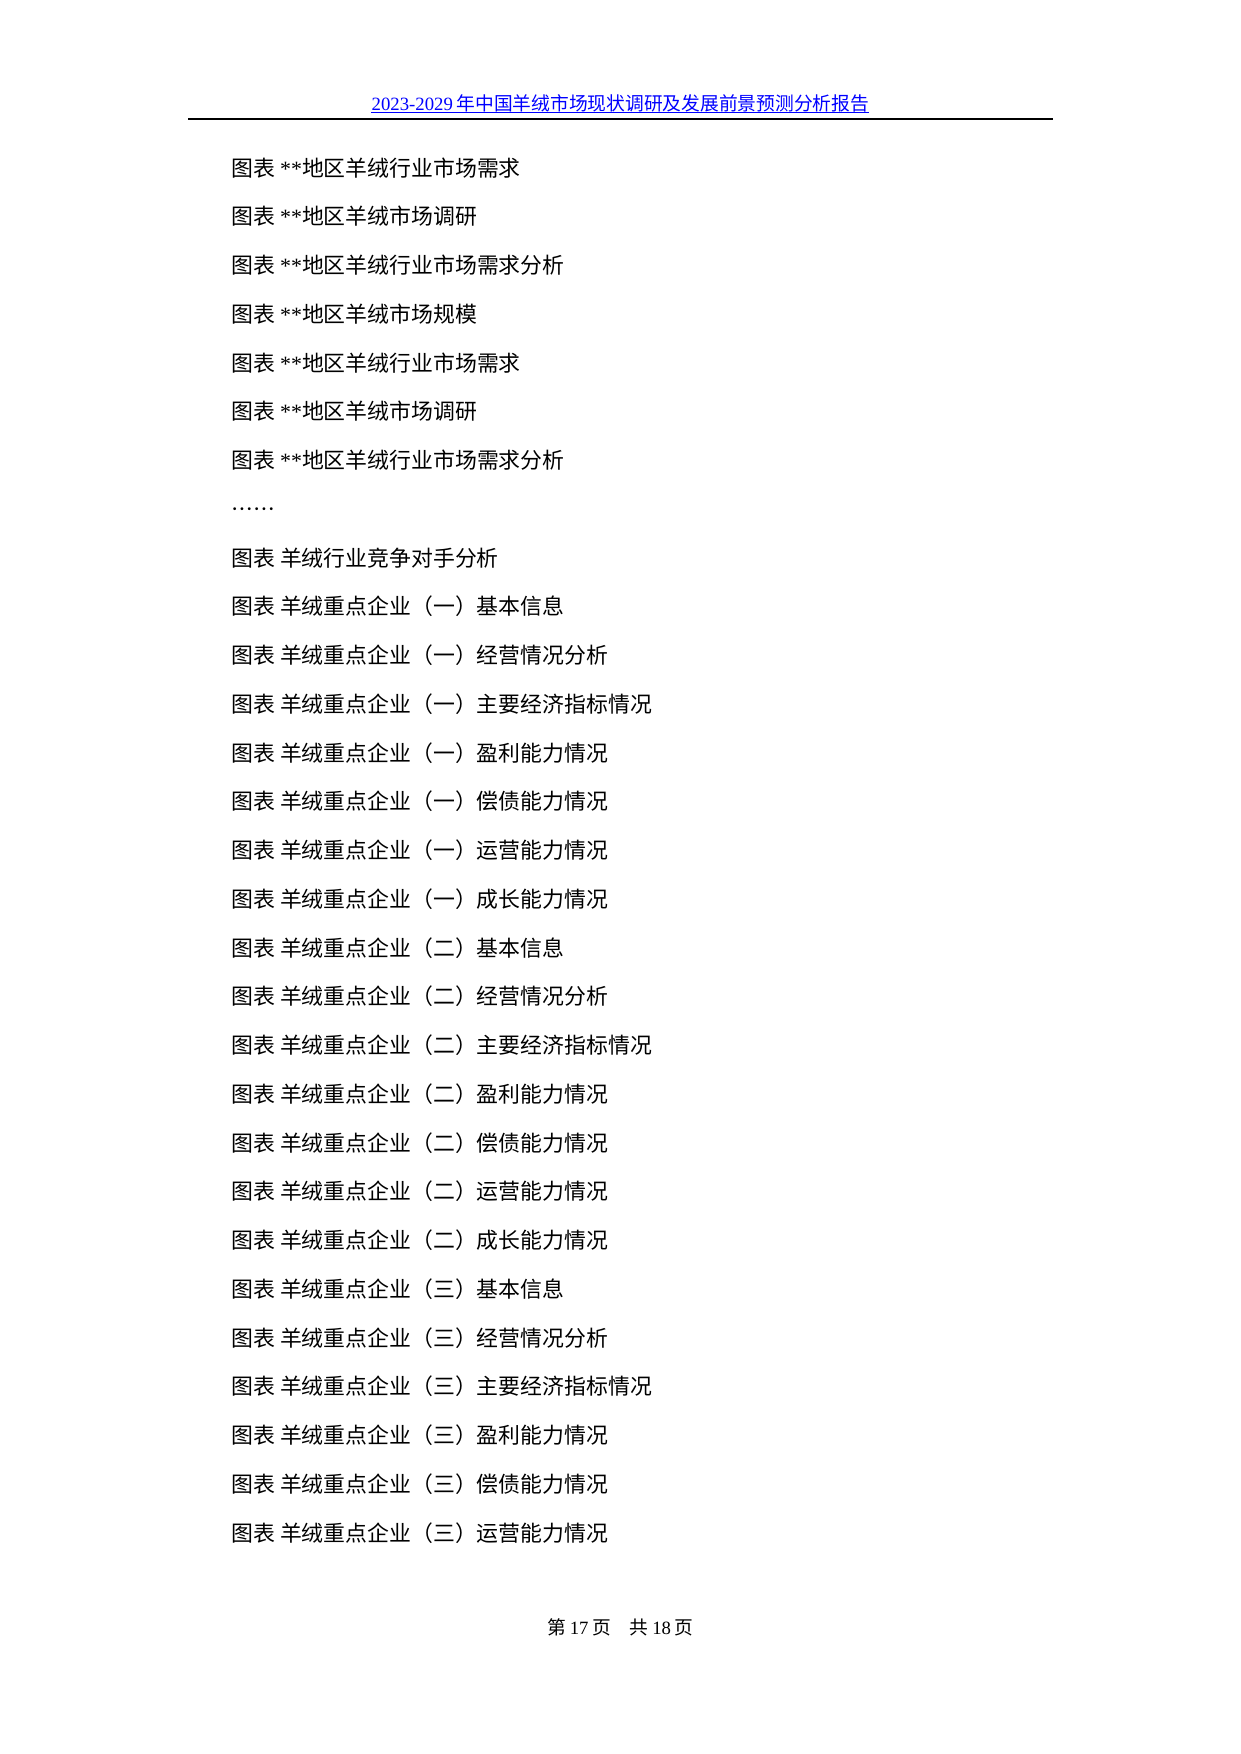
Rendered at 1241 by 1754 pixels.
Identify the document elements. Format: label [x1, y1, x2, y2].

text [187, 150, 1053, 1548]
